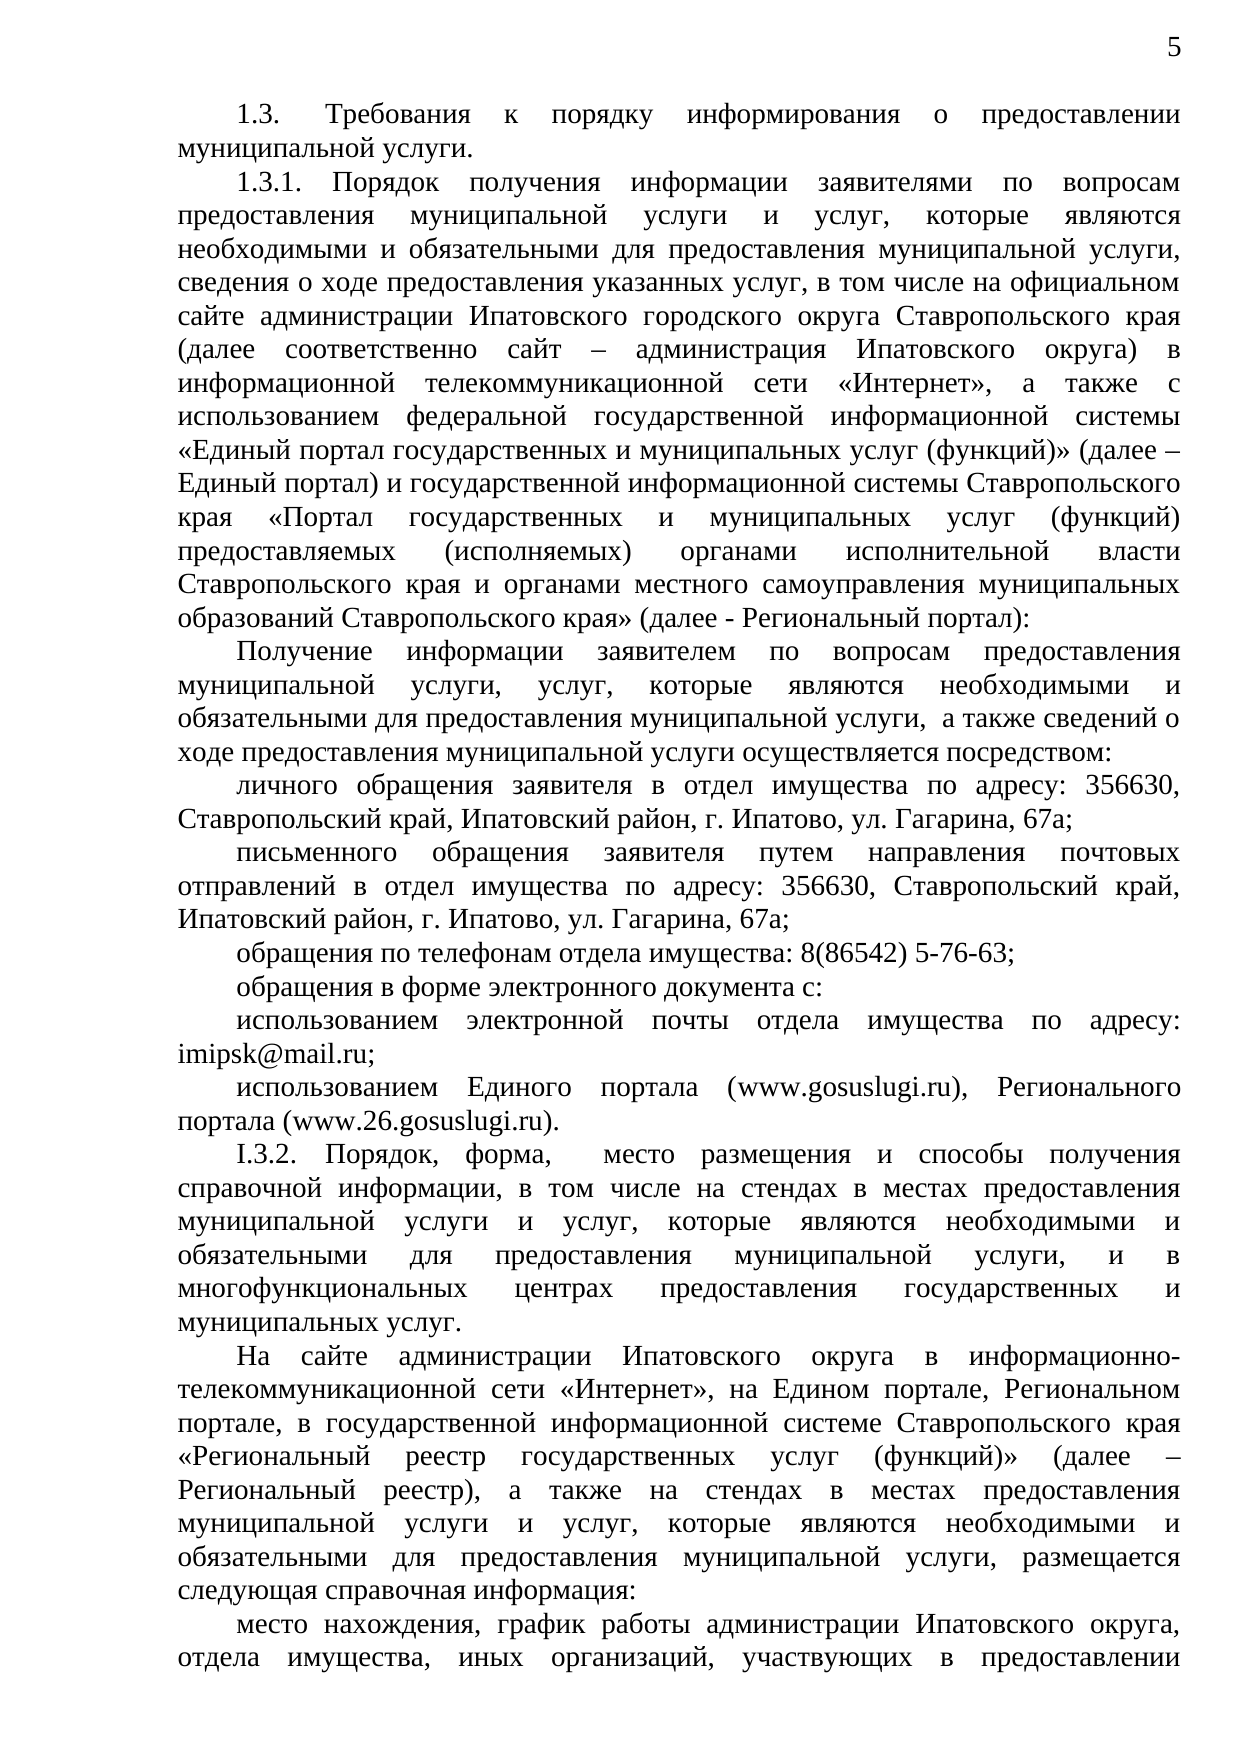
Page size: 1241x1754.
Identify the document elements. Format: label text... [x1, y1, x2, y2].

list Порядок, форма, место размещения и способы получения справочной информации, в том числе на стендах в местах предоставления муниципальной услуги и услуг, которые являются необходимыми и обязательными для предоставления муниципальной услуги, и в многофункциональных центрах предоставления государственных и муниципальных услуг. [177, 1136, 1181, 1338]
list Требования к порядку информирования о предоставлении муниципальной услуги. [177, 97, 1181, 164]
text письменного обращения заявителя путем направления почтовых отправлений в отдел имущества по адресу: 356630, Ставропольский край, Ипатовский район, г. Ипатово, ул. Гагарина, 67а; [177, 834, 1181, 935]
text На сайте администрации Ипатовского округа в информационно-телекоммуникационной сети «Интернет», на Едином портале, Региональном портале, в государственной информационной системе Ставропольского края «Региональный реестр государственных услуг (функций)» (далее – Региональный реестр), а также на стендах в местах предоставления муниципальной услуги и услуг, которые являются необходимыми и обязательными для предоставления муниципальной услуги, размещается следующая справочная информация: [177, 1338, 1181, 1606]
text Получение информации заявителем по вопросам предоставления муниципальной услуги, услуг, которые являются необходимыми и обязательными для предоставления муниципальной услуги, а также сведений о ходе предоставления муниципальной услуги осуществляется посредством: [177, 633, 1181, 767]
text обращения в форме электронного документа с: [177, 969, 1181, 1002]
text использованием электронной почты отдела имущества по адресу: imipsk@mail.ru; [177, 1002, 1181, 1069]
text использованием Единого портала (www.gosuslugi.ru), Регионального портала (www.26.gosuslugi.ru). [177, 1069, 1181, 1136]
text личного обращения заявителя в отдел имущества по адресу: 356630, Ставропольский край, Ипатовский район, г. Ипатово, ул. Гагарина, 67а; [177, 767, 1181, 834]
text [177, 1606, 1181, 1673]
text 1.3.1. Порядок получения информации заявителями по вопросам предоставления муниципальной услуги и услуг, которые являются необходимыми и обязательными для предоставления муниципальной услуги, сведения о ходе предоставления указанных услуг, в том числе на официальном сайте администрации Ипатовского городского округа Ставропольского края (далее соответственно сайт – администрация Ипатовского округа) в информационной телекоммуникационной сети «Интернет», а также с использованием федеральной государственной информационной системы «Единый портал государственных и муниципальных услуг (функций)» (далее – Единый портал) и государственной информационной системы Ставропольского края «Портал государственных и муниципальных услуг (функций) предоставляемых (исполняемых) органами исполнительной власти Ставропольского края и органами местного самоуправления муниципальных образований Ставропольского края» (далее - Региональный портал): [177, 164, 1181, 633]
text обращения по телефонам отдела имущества: 8(86542) 5-76-63; [177, 935, 1181, 969]
